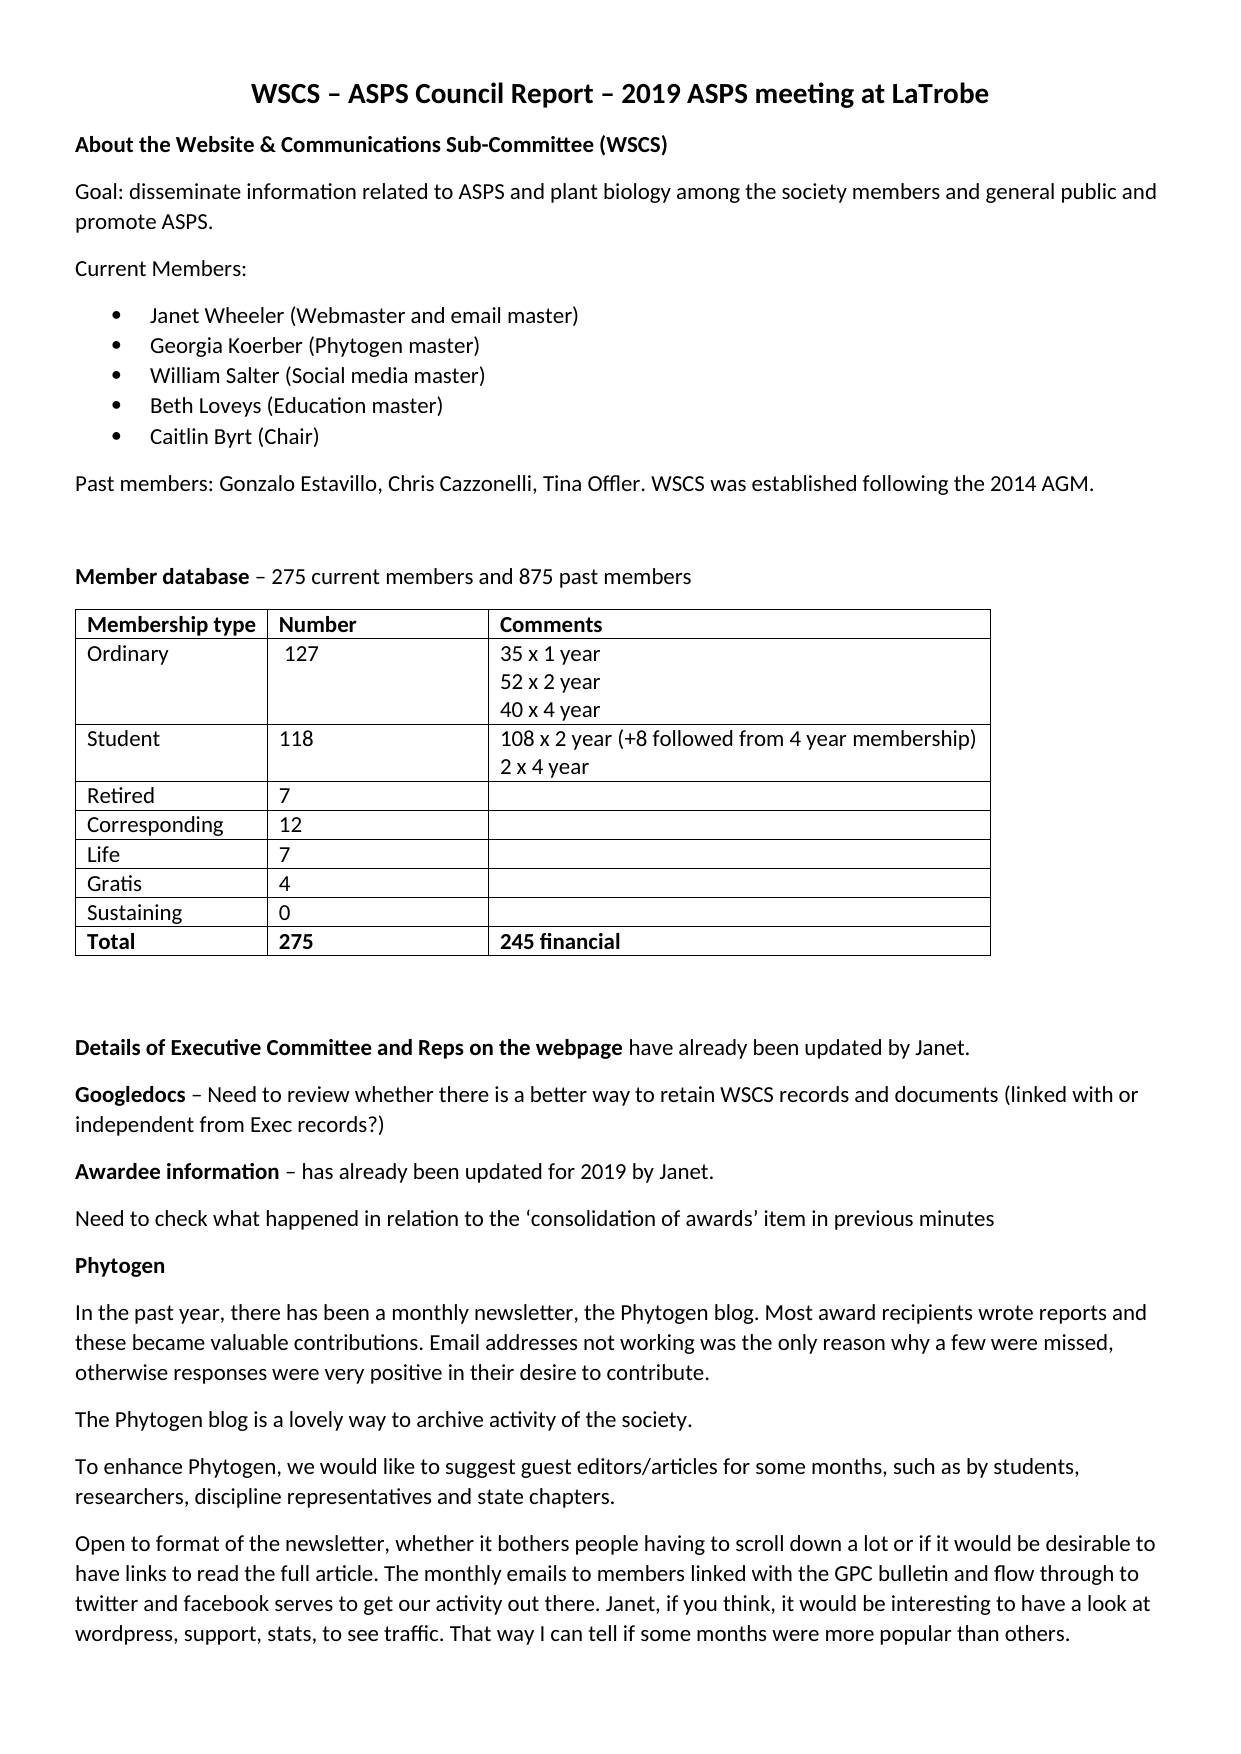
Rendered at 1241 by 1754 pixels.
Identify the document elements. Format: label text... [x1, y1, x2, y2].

table_cell [489, 898, 990, 926]
text About the Website & Communications Sub-Committee (WSCS) [75, 130, 1165, 158]
table_cell Total [76, 927, 267, 955]
table_cell [489, 869, 990, 897]
table_cell Gratis [76, 869, 267, 897]
table_cell 108 x 2 year (+8 followed from 4 year membership) 2 x 4 year [489, 725, 990, 781]
table_cell [489, 811, 990, 839]
table_cell Retired [76, 782, 267, 809]
table_cell 245 financial [489, 927, 990, 955]
table_cell 12 [268, 811, 488, 839]
table_header Comments [489, 610, 990, 638]
table_cell Life [76, 840, 267, 868]
table_cell [489, 782, 990, 809]
text Need to check what happened in relation to the ‘consolidation of awards’ item in previous minutes [75, 1204, 1165, 1232]
list Janet Wheeler (Webmaster and email master) [112, 301, 1165, 329]
table_cell Ordinary [76, 639, 267, 723]
list Caitlin Byrt (Chair) [112, 422, 1165, 450]
text WSCS – ASPS Council Report – 2019 ASPS meeting at LaTrobe [75, 75, 1165, 111]
text Past members: Gonzalo Estavillo, Chris Cazzonelli, Tina Offler. WSCS was established following the 2014 AGM. [75, 469, 1165, 497]
text Open to format of the newsletter, whether it bothers people having to scroll down a lot or if it would be desirable to have links to read the full article. The monthly emails to members linked with the GPC bulletin and flow through to twitter and facebook serves to get our activity out there. Janet, if you think, it would be interesting to have a look at wordpress, support, stats, to see traffic. That way I can tell if some months were more popular than others. [75, 1529, 1165, 1647]
table_cell 275 [268, 927, 488, 955]
table_cell Student [76, 725, 267, 781]
text Goal: disseminate information related to ASPS and plant biology among the society members and general public and promote ASPS. [75, 177, 1165, 235]
table_cell 7 [268, 782, 488, 809]
table_cell 118 [268, 725, 488, 781]
list Georgia Koerber (Phytogen master) [112, 331, 1165, 359]
text Awardee information – has already been updated for 2019 by Janet. [75, 1157, 1165, 1185]
text Phytogen [75, 1251, 1165, 1279]
text Current Members: [75, 254, 1165, 282]
list William Salter (Social media master) [112, 361, 1165, 389]
text Googledocs – Need to review whether there is a better way to retain WSCS records and documents (linked with or independent from Exec records?) [75, 1080, 1165, 1138]
list Beth Loveys (Education master) [112, 392, 1165, 419]
table_cell Corresponding [76, 811, 267, 839]
table_cell 4 [268, 869, 488, 897]
table_cell 35 x 1 year 52 x 2 year 40 x 4 year [489, 639, 990, 723]
table_cell [489, 840, 990, 868]
text The Phytogen blog is a lovely way to archive activity of the society. [75, 1405, 1165, 1433]
text In the past year, there has been a monthly newsletter, the Phytogen blog. Most award recipients wrote reports and these became valuable contributions. Email addresses not working was the only reason why a few were missed, otherwise responses were very positive in their desire to contribute. [75, 1298, 1165, 1386]
text Member database – 275 current members and 875 past members [75, 562, 1165, 590]
table_cell Sustaining [76, 898, 267, 926]
table_cell 7 [268, 840, 488, 868]
table_cell 127 [268, 639, 488, 723]
table_header Membership type [76, 610, 267, 638]
text Details of Executive Committee and Reps on the webpage have already been updated by Janet. [75, 1033, 1165, 1061]
table_cell 0 [268, 898, 488, 926]
text To enhance Phytogen, we would like to suggest guest editors/articles for some months, such as by students, researchers, discipline representatives and state chapters. [75, 1452, 1165, 1510]
table_header Number [268, 610, 488, 638]
